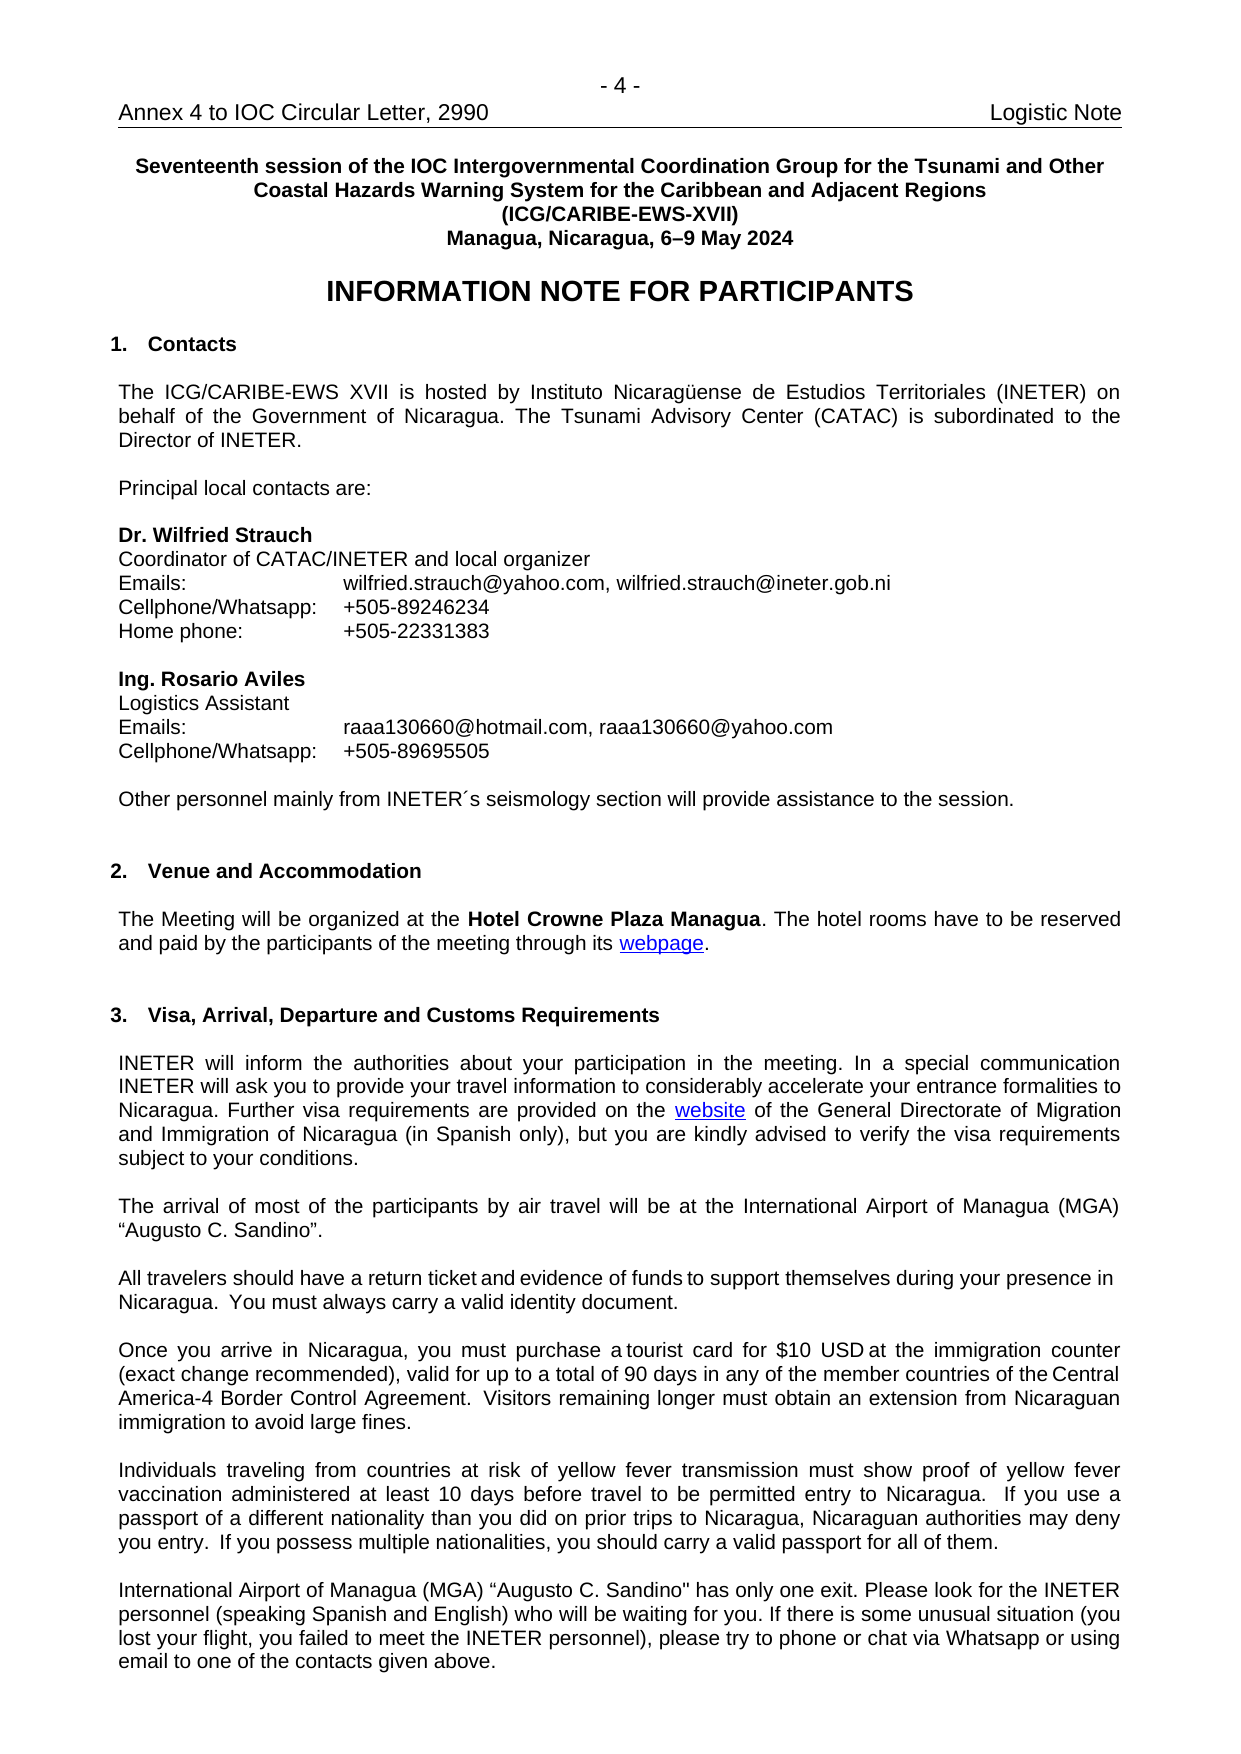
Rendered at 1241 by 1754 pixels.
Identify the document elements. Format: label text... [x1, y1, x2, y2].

text The arrival of most of the participants by air travel will be at the International Airport of Managua (MGA) “Augusto C. Sandino”. [118, 1194, 1122, 1242]
text International Airport of Managua (MGA) “Augusto C. Sandino" has only one exit. Please look for the INETER personnel (speaking Spanish and English) who will be waiting for you. If there is some unusual situation (you lost your flight, you failed to meet the INETER personnel), please try to phone or chat via Whatsapp or using email to one of the contacts given above. [118, 1577, 1122, 1673]
text Individuals traveling from countries at risk of yellow fever transmission must show proof of yellow fever vaccination administered at least 10 days before travel to be permitted entry to Nicaragua. If you use a passport of a different nationality than you did on prior trips to Nicaragua, Nicaraguan authorities may deny you entry. If you possess multiple nationalities, you should carry a valid passport for all of them. [118, 1458, 1122, 1553]
list Venue and Accommodation [110, 859, 1122, 883]
text The ICG/CARIBE-EWS XVII is hosted by Instituto Nicaragüense de Estudios Territoriales (INETER) on behalf of the Government of Nicaragua. The Tsunami Advisory Center (CATAC) is subordinated to the Director of INETER. [118, 379, 1122, 451]
text Logistics Assistant Emails: raaa130660@hotmail.com, raaa130660@yahoo.com Cellphone/Whatsapp: +505-89695505 [118, 691, 1122, 763]
text Ing. Rosario Aviles [118, 667, 1122, 691]
text Managua, Nicaragua, 6–9 May 2024 [118, 226, 1122, 250]
text Coordinator of CATAC/INETER and local organizer Emails: wilfried.strauch@yahoo.com, wilfried.strauch@ineter.gob.ni Cellphone/Whatsapp: +505-89246234 Home phone: +505-22331383 [118, 547, 1122, 643]
text Once you arrive in Nicaragua, you must purchase a tourist card for $10 USD at the immigration counter (exact change recommended), valid for up to a total of 90 days in any of the member countries of the Central America-4 Border Control Agreement. Visitors remaining longer must obtain an extension from Nicaraguan immigration to avoid large fines. [118, 1338, 1122, 1434]
text All travelers should have a return ticket and evidence of funds to support themselves during your presence in Nicaragua. You must always carry a valid identity document. [118, 1266, 1122, 1314]
text INETER will inform the authorities about your participation in the meeting. In a special communication INETER will ask you to provide your travel information to considerably accelerate your entrance formalities to Nicaragua. Further visa requirements are provided on the website of the General Directorate of Migration and Immigration of Nicaragua (in Spanish only), but you are kindly advised to verify the visa requirements subject to your conditions. [118, 1050, 1122, 1170]
list Visa, Arrival, Departure and Customs Requirements [110, 1002, 1122, 1026]
list Contacts [110, 332, 1122, 356]
text (ICG/CARIBE-EWS-XVII) [118, 202, 1122, 226]
text Other personnel mainly from INETER´s seismology section will provide assistance to the session. [118, 787, 1122, 811]
text INFORMATION NOTE FOR PARTICIPANTS [118, 274, 1122, 308]
text Seventeenth session of the IOC Intergovernmental Coordination Group for the Tsunami and Other Coastal Hazards Warning System for the Caribbean and Adjacent Regions [118, 154, 1122, 202]
text Principal local contacts are: [118, 475, 1122, 499]
text Dr. Wilfried Strauch [118, 523, 1122, 547]
text The Meeting will be organized at the Hotel Crowne Plaza Managua. The hotel rooms have to be reserved and paid by the participants of the meeting through its webpage. [118, 907, 1122, 954]
